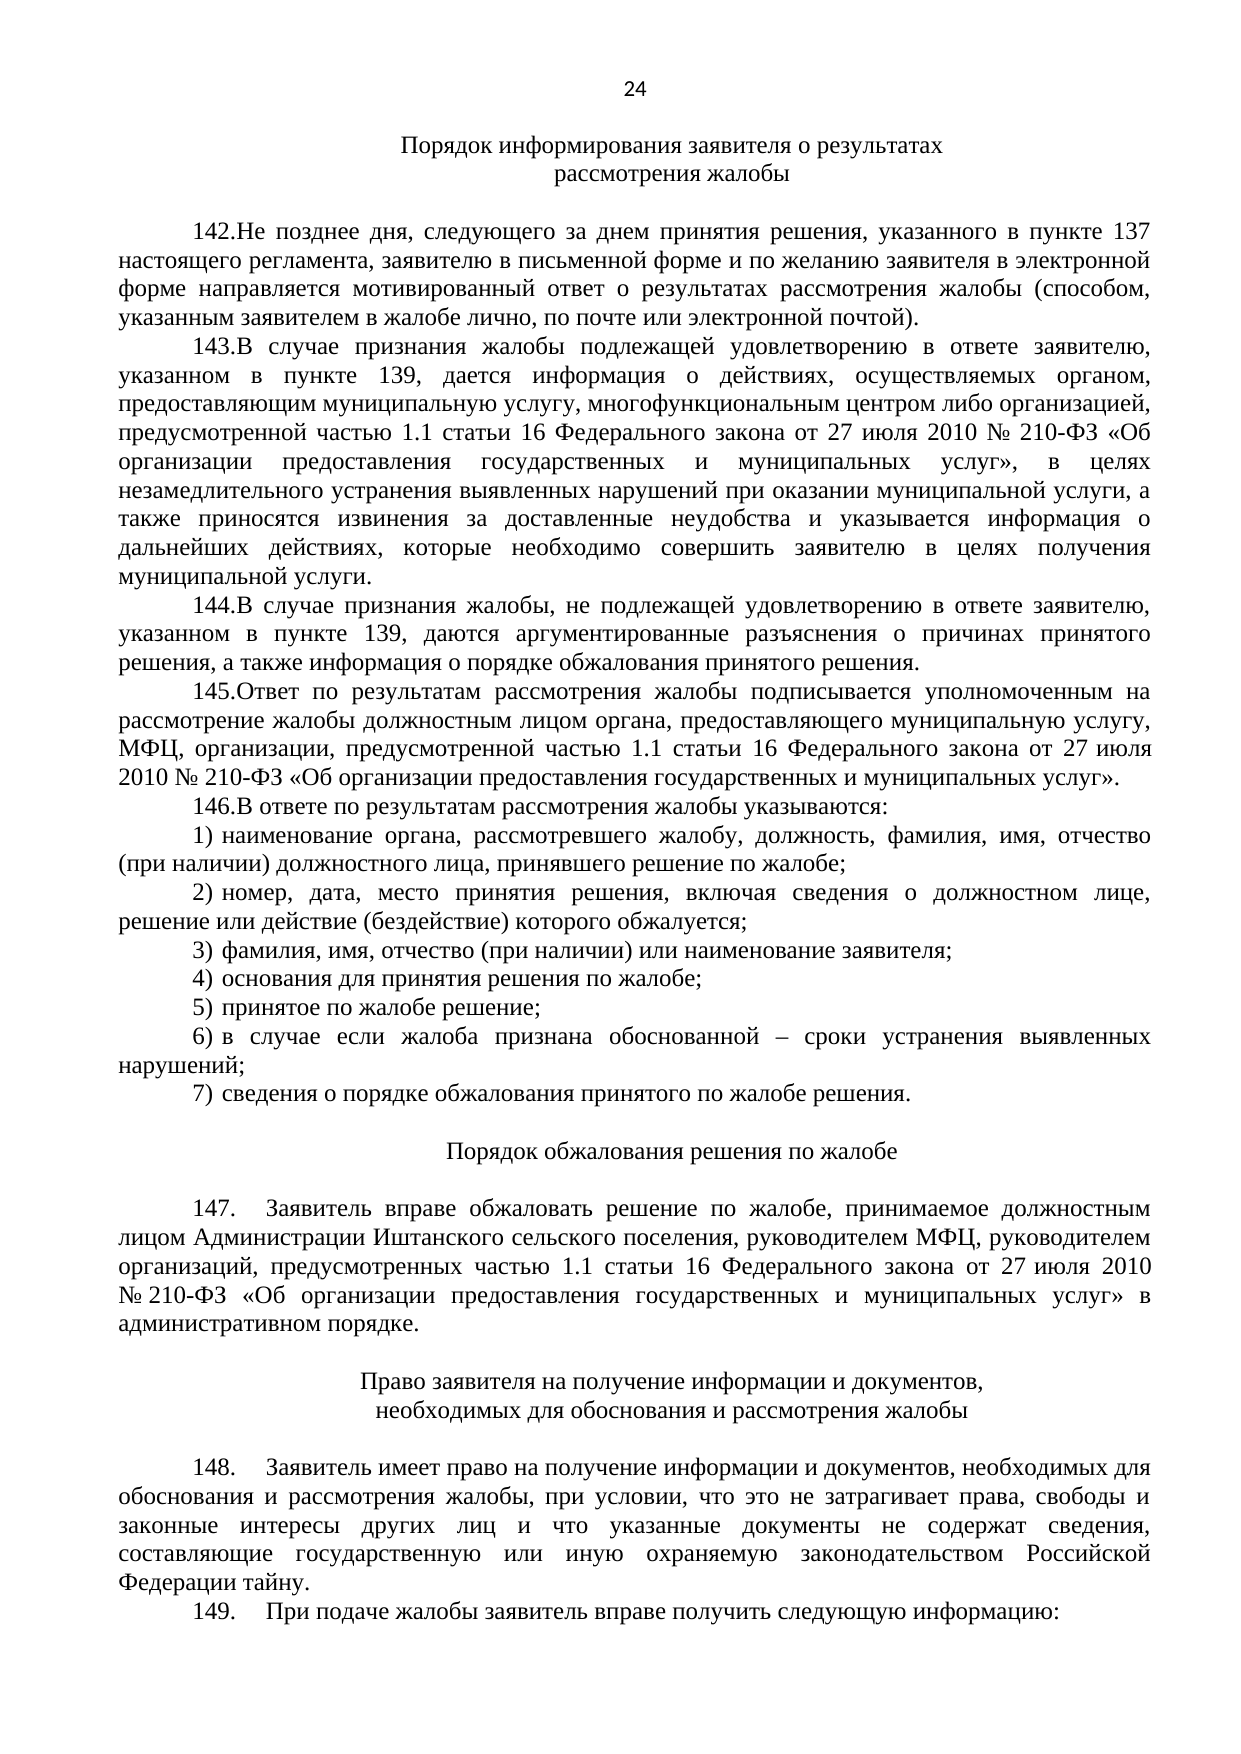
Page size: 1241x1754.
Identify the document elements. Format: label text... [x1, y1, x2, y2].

list Заявитель имеет право на получение информации и документов, необходимых для обоснования и рассмотрения жалобы, при условии, что это не затрагивает права, свободы и законные интересы других лиц и что указанные документы не содержат сведения, составляющие государственную или иную охраняемую законодательством Российской Федерации тайну. [118, 1452, 1152, 1596]
list сведения о порядке обжалования принятого по жалобе решения. [118, 1078, 1152, 1107]
text Порядок информирования заявителя о результатах [118, 130, 1152, 158]
text необходимых для обоснования и рассмотрения жалобы [118, 1395, 1152, 1423]
list в случае если жалоба признана обоснованной – сроки устранения выявленных нарушений; [118, 1021, 1152, 1078]
list принятое по жалобе решение; [118, 992, 1152, 1021]
list В случае признания жалобы подлежащей удовлетворению в ответе заявителю, указанном в пункте 139, дается информация о действиях, осуществляемых органом, предоставляющим муниципальную услугу, многофункциональным центром либо организацией, предусмотренной частью 1.1 статьи 16 Федерального закона от 27 июля 2010 № 210-ФЗ «Об организации предоставления государственных и муниципальных услуг», в целях незамедлительного устранения выявленных нарушений при оказании муниципальной услуги, а также приносятся извинения за доставленные неудобства и указывается информация о дальнейших действиях, которые необходимо совершить заявителю в целях получения муниципальной услуги. [118, 331, 1152, 590]
list Ответ по результатам рассмотрения жалобы подписывается уполномоченным на рассмотрение жалобы должностным лицом органа, предоставляющего муниципальную услугу, МФЦ, организации, предусмотренной частью 1.1 статьи 16 Федерального закона от 27 июля 2010 № 210-ФЗ «Об организации предоставления государственных и муниципальных услуг». [118, 676, 1152, 791]
list номер, дата, место принятия решения, включая сведения о должностном лице, решение или действие (бездействие) которого обжалуется; [118, 877, 1152, 935]
list наименование органа, рассмотревшего жалобу, должность, фамилия, имя, отчество (при наличии) должностного лица, принявшего решение по жалобе; [118, 820, 1152, 877]
list Не позднее дня, следующего за днем принятия решения, указанного в пункте 137 настоящего регламента, заявителю в письменной форме и по желанию заявителя в электронной форме направляется мотивированный ответ о результатах рассмотрения жалобы (способом, указанным заявителем в жалобе лично, по почте или электронной почтой). [118, 216, 1152, 331]
list фамилия, имя, отчество (при наличии) или наименование заявителя; [118, 935, 1152, 963]
text Порядок обжалования решения по жалобе [118, 1136, 1152, 1165]
list В ответе по результатам рассмотрения жалобы указываются: [118, 791, 1152, 820]
list основания для принятия решения по жалобе; [118, 963, 1152, 992]
text рассмотрения жалобы [118, 158, 1152, 187]
list Заявитель вправе обжаловать решение по жалобе, принимаемое должностным лицом Администрации Иштанского сельского поселения, руководителем МФЦ, руководителем организаций, предусмотренных частью 1.1 статьи 16 Федерального закона от 27 июля 2010 № 210-ФЗ «Об организации предоставления государственных и муниципальных услуг» в административном порядке. [118, 1193, 1152, 1337]
text Право заявителя на получение информации и документов, [118, 1366, 1152, 1395]
list При подаче жалобы заявитель вправе получить следующую информацию: [118, 1596, 1152, 1625]
list В случае признания жалобы, не подлежащей удовлетворению в ответе заявителю, указанном в пункте 139, даются аргументированные разъяснения о причинах принятого решения, а также информация о порядке обжалования принятого решения. [118, 590, 1152, 676]
